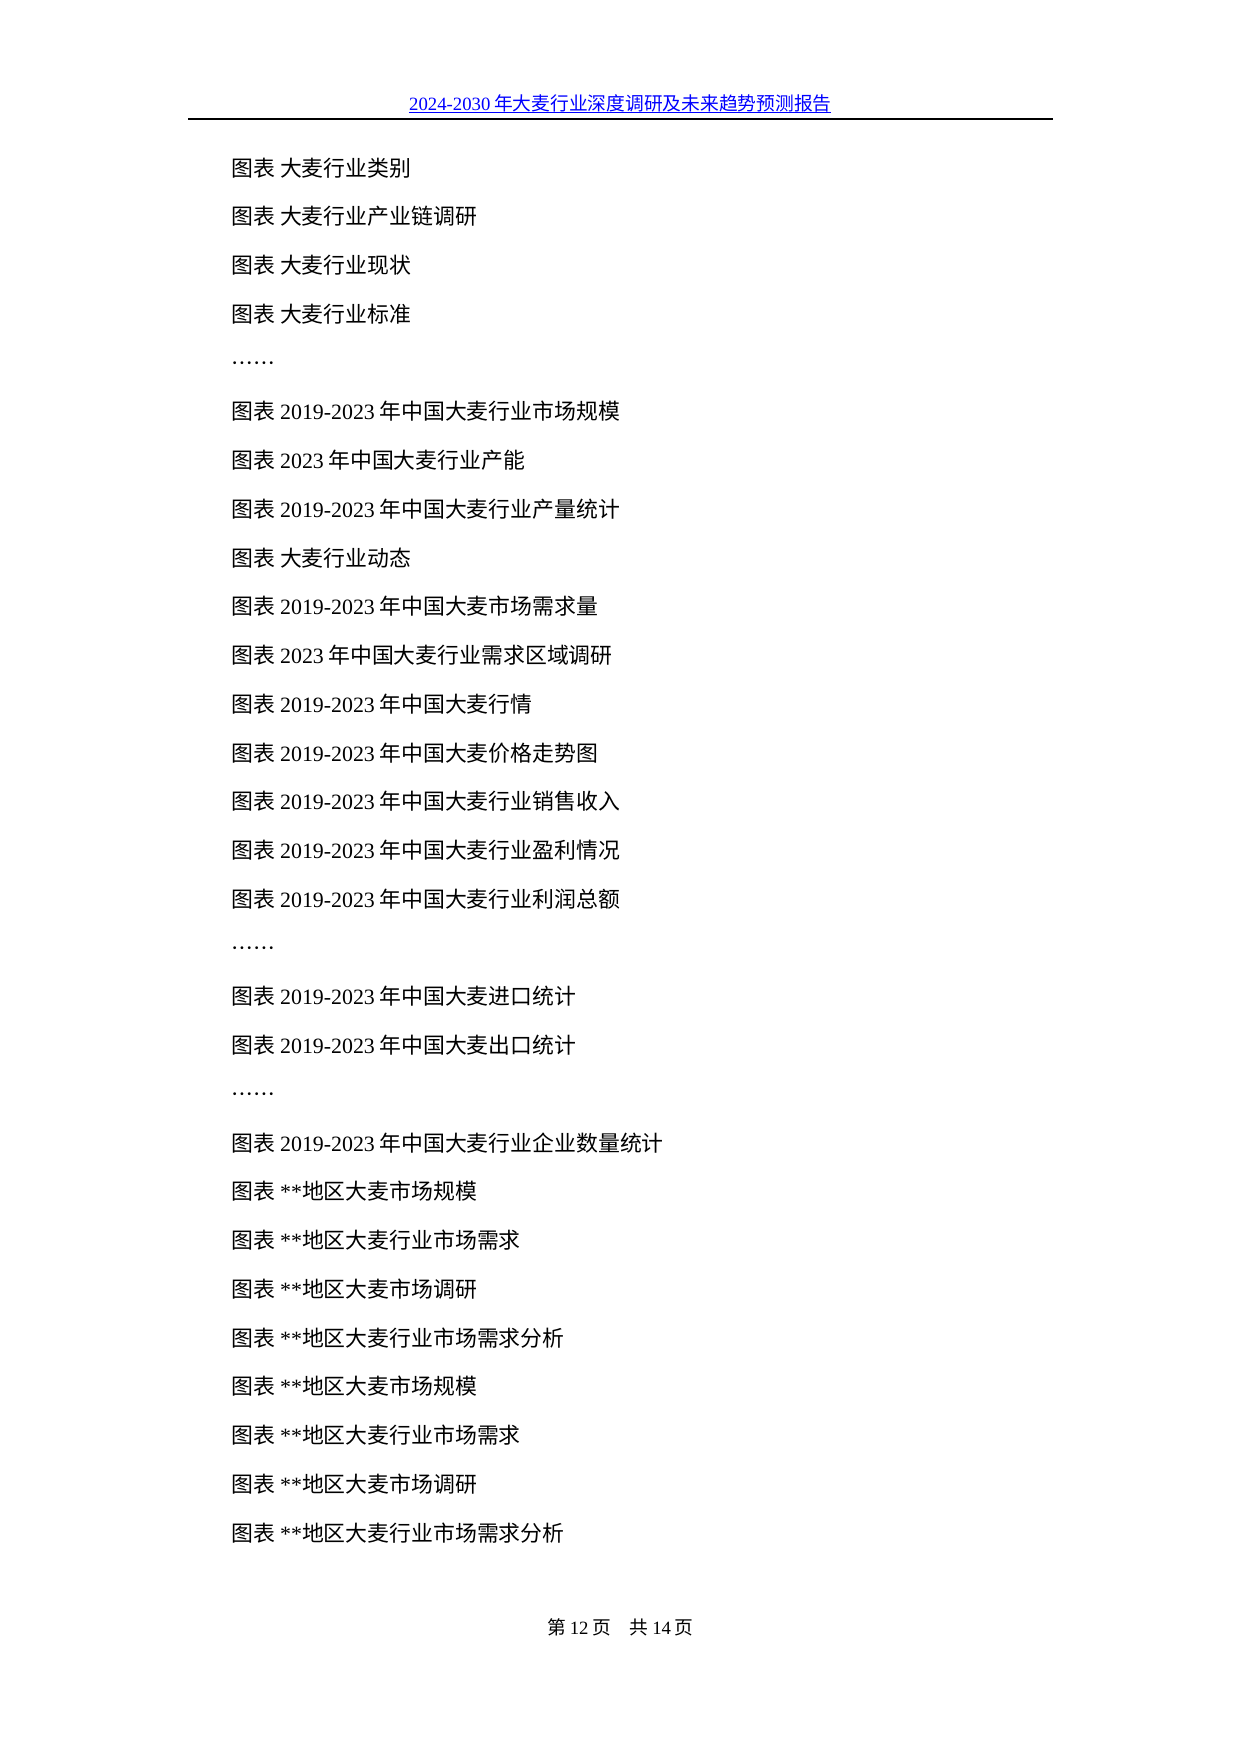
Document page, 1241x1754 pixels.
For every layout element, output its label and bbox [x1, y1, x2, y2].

text [187, 150, 1053, 1548]
